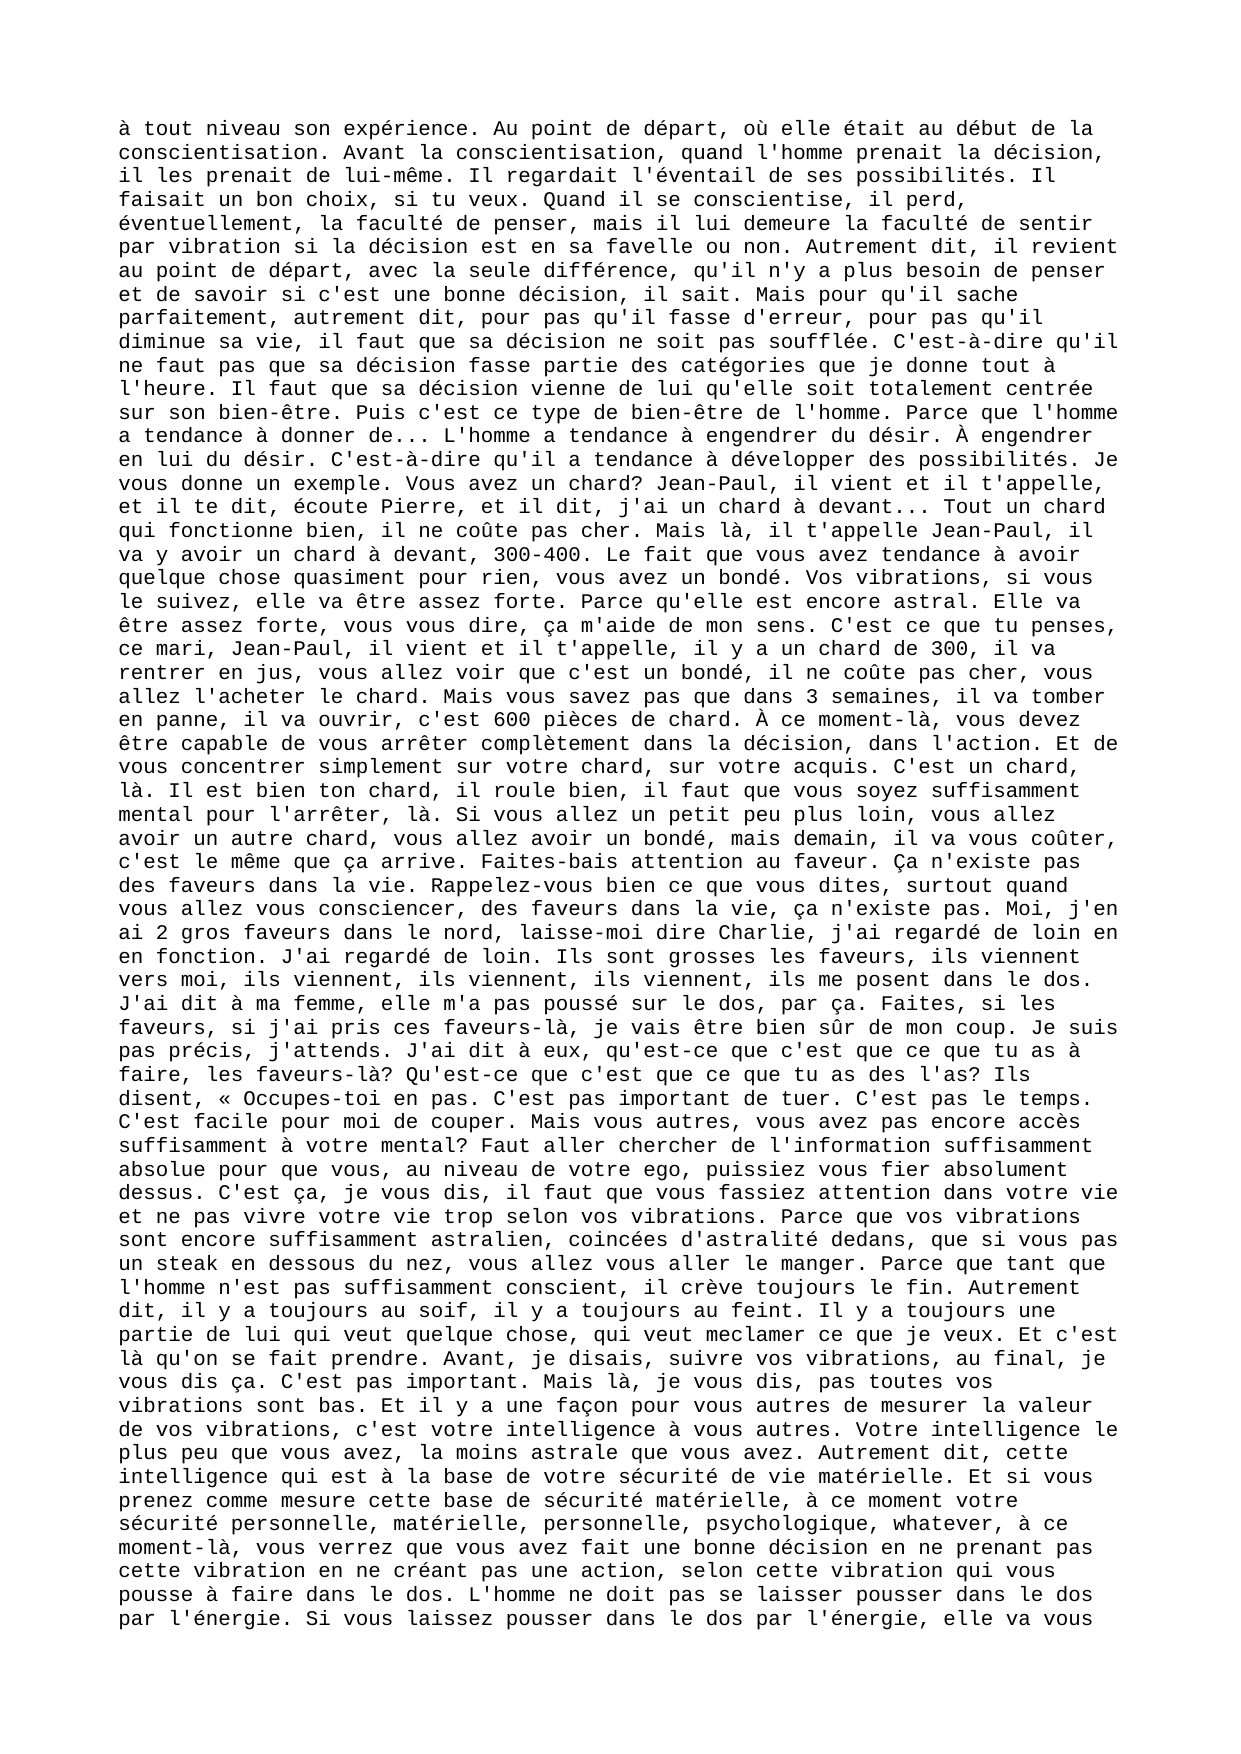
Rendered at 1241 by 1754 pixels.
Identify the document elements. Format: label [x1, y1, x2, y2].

text [118, 118, 1122, 1631]
